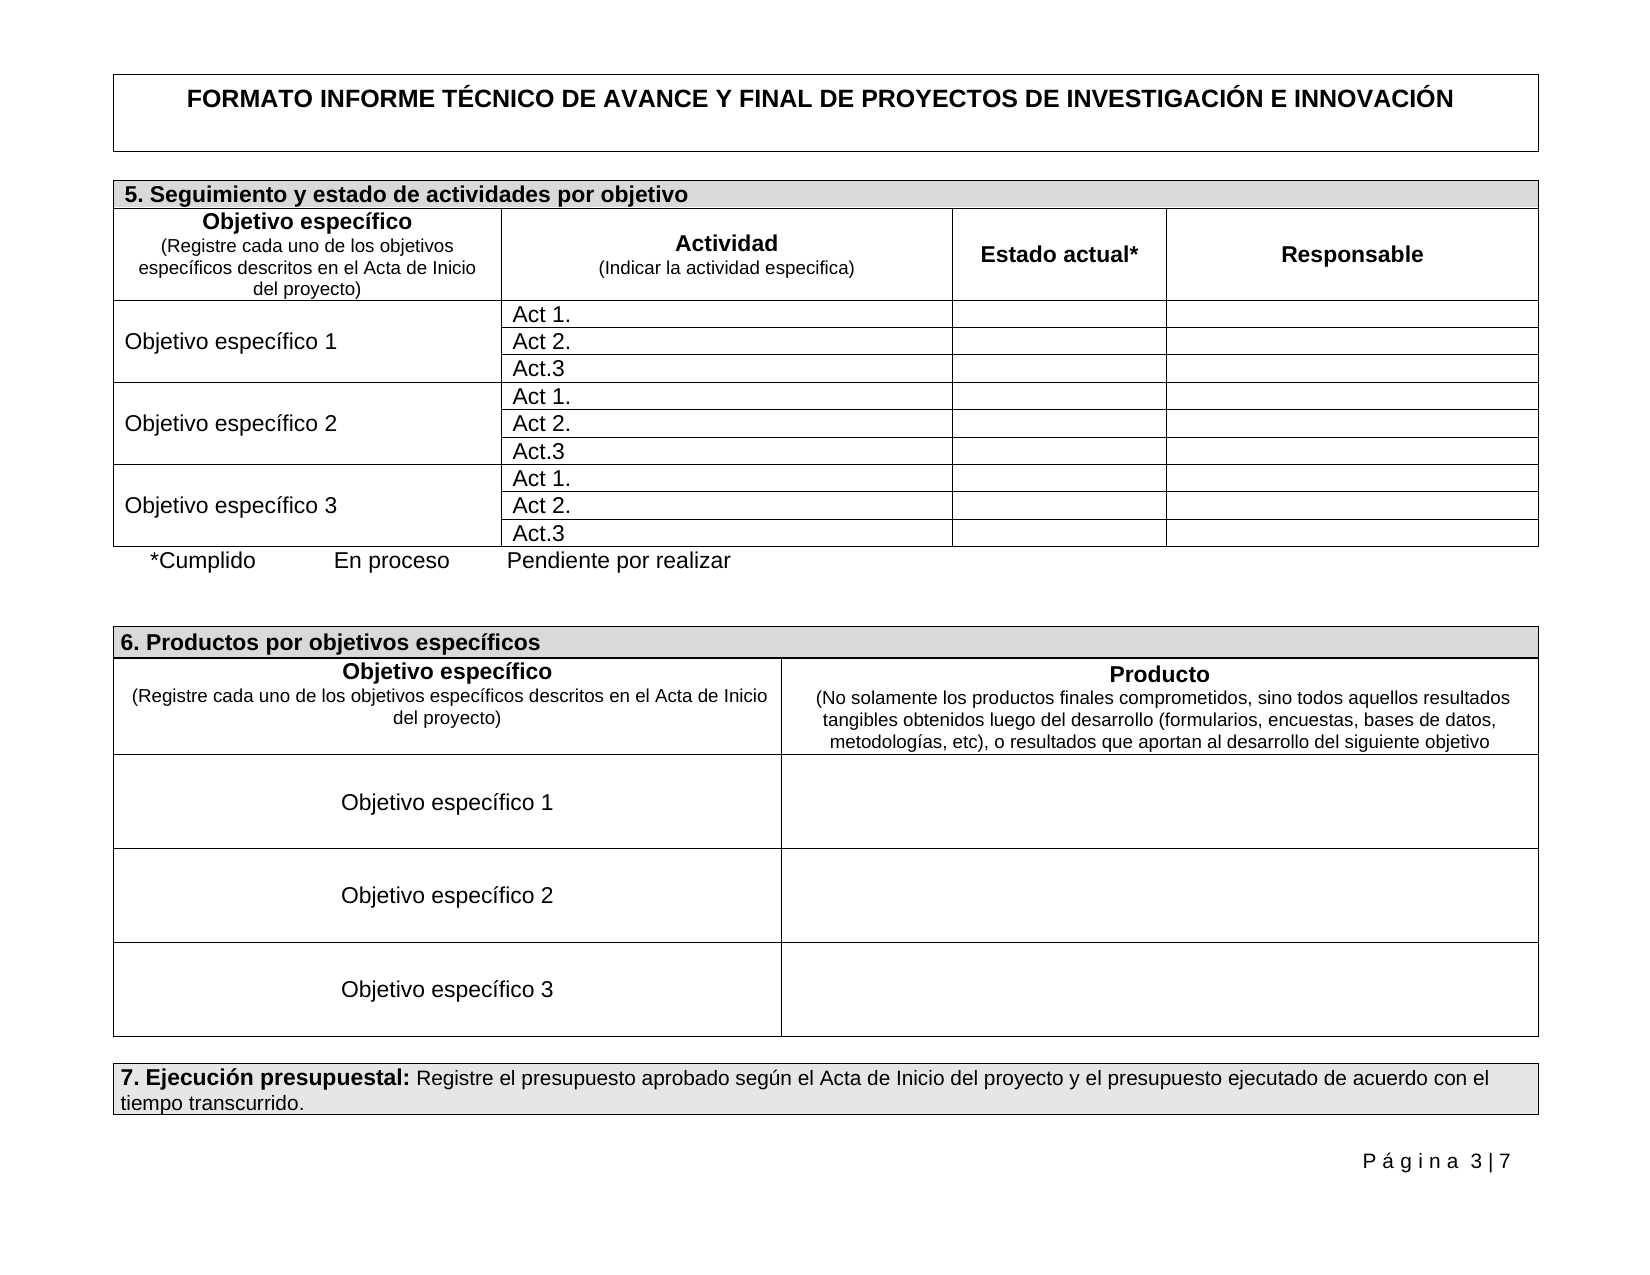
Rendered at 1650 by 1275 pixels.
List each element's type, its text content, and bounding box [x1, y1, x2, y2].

table_cell Act 1. [502, 301, 952, 327]
table_cell Act 2. [502, 328, 952, 354]
table_cell [1167, 301, 1538, 327]
table_cell Actividad (Indicar la actividad especifica) [502, 209, 952, 299]
table_cell [953, 520, 1166, 546]
table_cell [782, 849, 1538, 942]
table_cell [953, 438, 1166, 464]
table_cell Producto (No solamente los productos finales comprometidos, sino todos aquellos resultados tangibles obtenidos luego del desarrollo (formularios, encuestas, bases de datos, metodologías, etc), o resultados que aportan al desarrollo del siguiente objetivo [782, 659, 1538, 754]
table_cell Objetivo específico 3 [114, 943, 781, 1036]
table_cell Objetivo específico 3 [114, 465, 501, 546]
table_cell Objetivo específico 2 [114, 383, 501, 464]
table_cell [782, 943, 1538, 1036]
table_cell [1167, 410, 1538, 437]
table_header 6. Productos por objetivos específicos [114, 627, 1538, 657]
table_cell Act.3 [502, 355, 952, 382]
table_cell Responsable [1167, 209, 1538, 299]
table_cell Objetivo específico 1 [114, 755, 781, 848]
table_cell [953, 355, 1166, 382]
table_cell Objetivo específico 2 [114, 849, 781, 942]
table_cell Objetivo específico 1 [114, 301, 501, 382]
table_cell [1167, 465, 1538, 491]
table_cell Objetivo específico (Registre cada uno de los objetivos específicos descritos en el Acta de Inicio del proyecto) [114, 659, 781, 754]
table_cell Act 1. [502, 465, 952, 491]
table_header 5. Seguimiento y estado de actividades por objetivo [114, 181, 1538, 207]
table_cell [1167, 328, 1538, 354]
table_cell Act.3 [502, 520, 952, 546]
table_header 7. Ejecución presupuestal: Registre el presupuesto aprobado según el Acta de Inicio del proyecto y el presupuesto ejecutado de acuerdo con el tiempo transcurrido. [114, 1064, 1538, 1114]
table_cell [1167, 492, 1538, 519]
table_cell [953, 410, 1166, 437]
table_cell [782, 755, 1538, 848]
table_cell Act 2. [502, 492, 952, 519]
table_cell [953, 383, 1166, 409]
table_cell Estado actual* [953, 209, 1166, 299]
table_cell Act 1. [502, 383, 952, 409]
table_cell Act 2. [502, 410, 952, 437]
table_cell Objetivo específico (Registre cada uno de los objetivos específicos descritos en el Acta de Inicio del proyecto) [114, 209, 501, 299]
table_cell [953, 328, 1166, 354]
table_cell [1167, 383, 1538, 409]
text *Cumplido En proceso Pendiente por realizar [150, 547, 1537, 573]
table_cell [1167, 355, 1538, 382]
table_cell Act.3 [502, 438, 952, 464]
table_cell [1167, 438, 1538, 464]
table_cell [953, 301, 1166, 327]
table_cell [1167, 520, 1538, 546]
table_cell [953, 492, 1166, 519]
table_cell [953, 465, 1166, 491]
